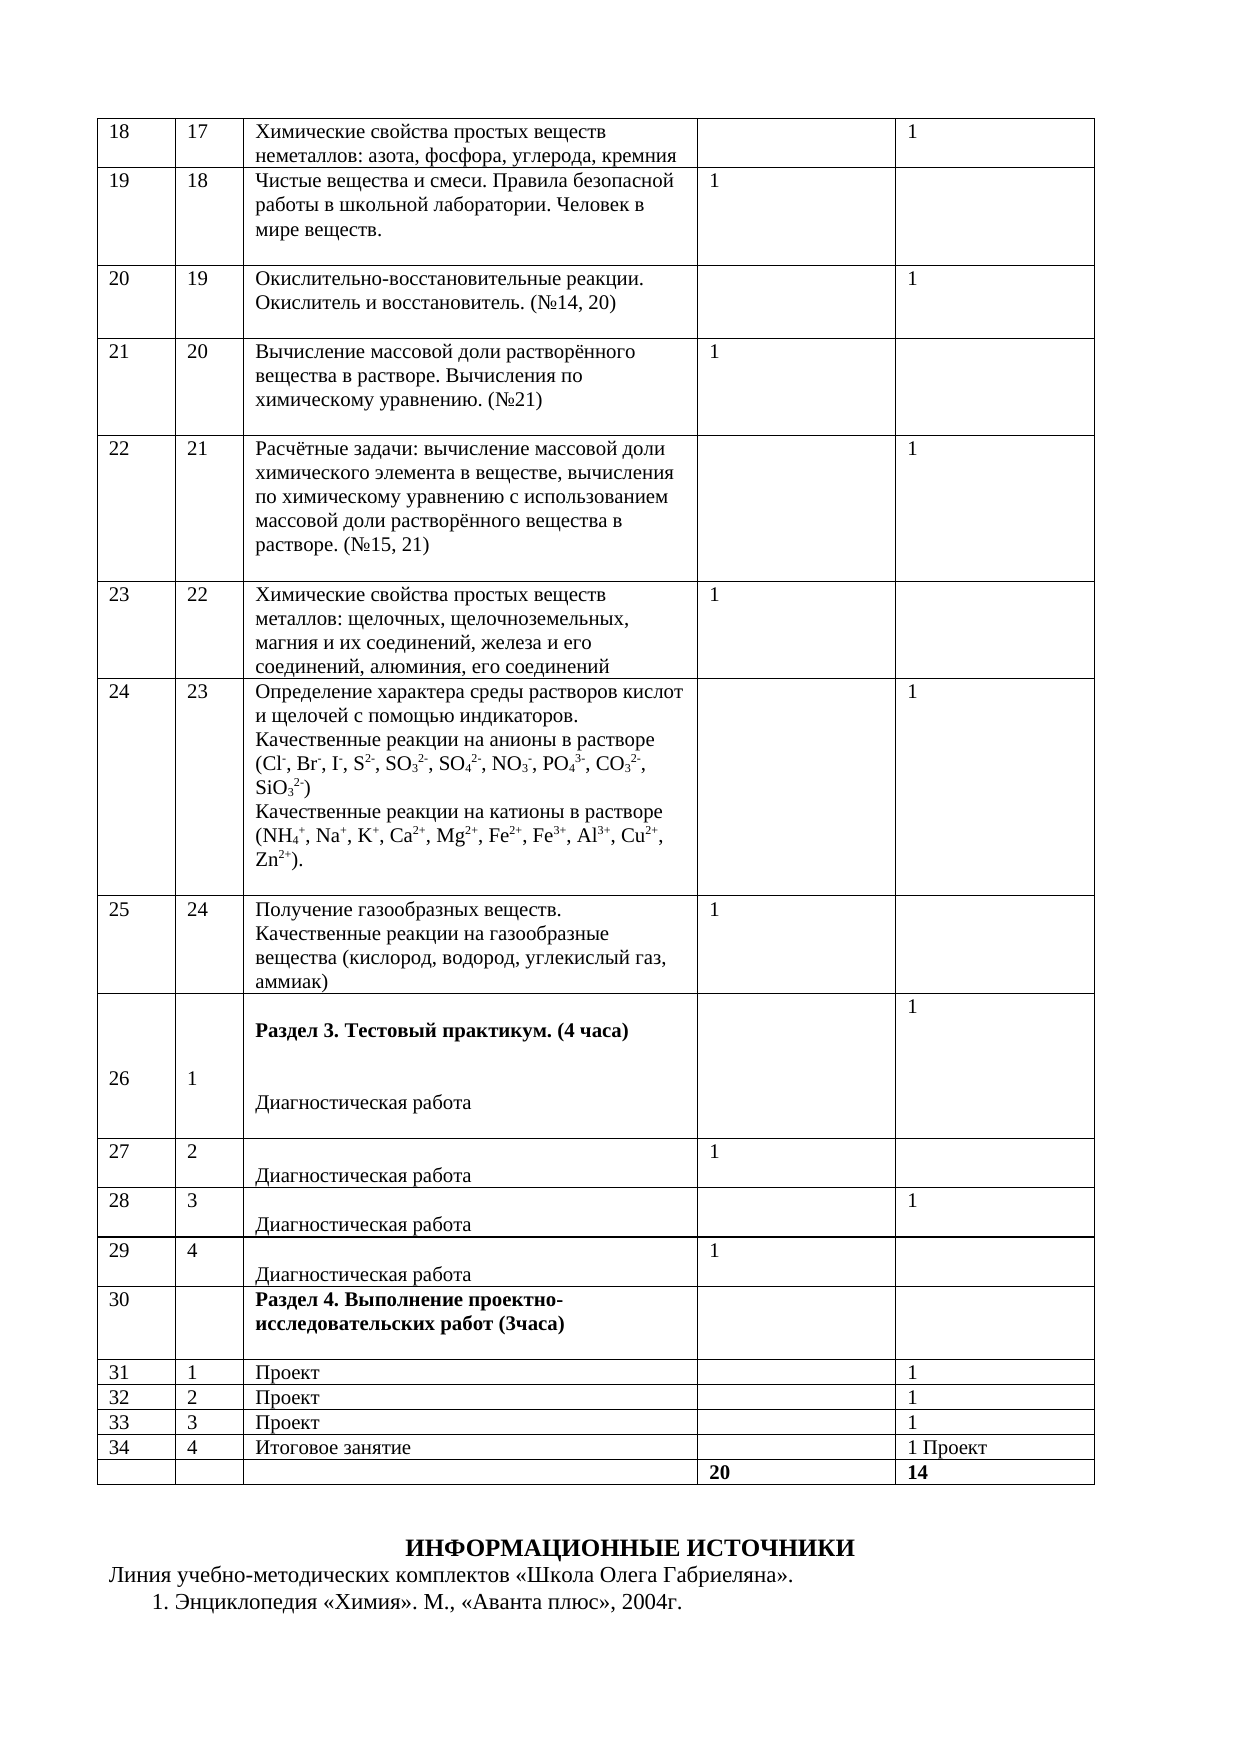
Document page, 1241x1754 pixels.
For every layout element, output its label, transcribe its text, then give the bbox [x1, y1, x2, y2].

table_cell 4 [176, 1435, 243, 1459]
table_cell Диагностическая работа [244, 1139, 697, 1187]
table_cell Диагностическая работа [244, 1238, 697, 1286]
table_cell 1 [896, 1188, 1094, 1236]
table_cell [698, 266, 895, 338]
table_cell 23 [176, 679, 243, 895]
table_cell 1 [176, 1360, 243, 1384]
table_cell [698, 119, 895, 167]
table_cell 25 [98, 896, 175, 993]
table_cell 2 [176, 1385, 243, 1409]
text 1. Энциклопедия «Химия». М., «Аванта плюс», 2004г. [146, 1588, 1152, 1614]
table_cell 18 [98, 119, 175, 167]
table_cell 20 [176, 339, 243, 435]
table_cell Вычисление массовой доли растворённого вещества в растворе. Вычисления по химическому уравнению. (№21) [244, 339, 697, 435]
table_cell 1 [896, 1360, 1094, 1384]
text ИНФОРМАЦИОННЫЕ ИСТОЧНИКИ [108, 1533, 1152, 1561]
table_cell 1 [176, 994, 243, 1138]
table_cell 21 [98, 339, 175, 435]
table_cell [896, 1139, 1094, 1187]
table_cell 20 [698, 1460, 895, 1484]
table_cell [896, 582, 1094, 678]
table_cell 1 [896, 679, 1094, 895]
table_cell 21 [176, 436, 243, 581]
table_cell Раздел 3. Тестовый практикум. (4 часа) Диагностическая работа [244, 994, 697, 1138]
table_cell 1 [698, 168, 895, 264]
table_cell [98, 1460, 175, 1484]
table_cell [698, 994, 895, 1138]
table_cell 1 [896, 1385, 1094, 1409]
table_cell 1 [698, 339, 895, 435]
table_cell 23 [98, 582, 175, 678]
table_cell [698, 1360, 895, 1384]
table_cell 19 [176, 266, 243, 338]
table_cell 27 [98, 1139, 175, 1187]
table_cell 1 [896, 436, 1094, 581]
table_cell 17 [176, 119, 243, 167]
table_cell 34 [98, 1435, 175, 1459]
text Линия учебно-методических комплектов «Школа Олега Габриеляна». [108, 1561, 1152, 1588]
table_cell 30 [98, 1287, 175, 1359]
table_cell 24 [98, 679, 175, 895]
table_cell Проект [244, 1360, 697, 1384]
table_cell 18 [176, 168, 243, 264]
table_cell 22 [176, 582, 243, 678]
table_cell 1 [698, 582, 895, 678]
table_cell 28 [98, 1188, 175, 1236]
table_cell [896, 339, 1094, 435]
table_cell 3 [176, 1410, 243, 1434]
table_cell 20 [98, 266, 175, 338]
table_cell 29 [98, 1238, 175, 1286]
table_cell [698, 1435, 895, 1459]
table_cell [244, 119, 697, 167]
table_cell [244, 1460, 697, 1484]
table_cell Получение газообразных веществ. Качественные реакции на газообразные вещества (кислород, водород, углекислый газ, аммиак) [244, 896, 697, 993]
table_cell Итоговое занятие [244, 1435, 697, 1459]
table_cell 1 [896, 1410, 1094, 1434]
table_cell 1 [698, 1238, 895, 1286]
table_cell Диагностическая работа [244, 1188, 697, 1236]
table_cell [176, 1460, 243, 1484]
table_cell Расчётные задачи: вычисление массовой доли химического элемента в веществе, вычисления по химическому уравнению с использованием массовой доли растворённого вещества в растворе. (№15, 21) [244, 436, 697, 581]
table_cell 1 Проект [896, 1435, 1094, 1459]
table_cell 1 [896, 994, 1094, 1138]
table_cell [896, 896, 1094, 993]
table_cell 3 [176, 1188, 243, 1236]
table_cell 1 [698, 896, 895, 993]
table_cell [698, 1188, 895, 1236]
table_cell [698, 1287, 895, 1359]
table_cell [896, 168, 1094, 264]
table_cell 1 [896, 119, 1094, 167]
table_cell Определение характера среды растворов кислот и щелочей с помощью индикаторов. Качественные реакции на анионы в растворе (Cl-, Br-, I-, S2-, SO32-, SO42-, NO3-, PO43-, CO32-, SiO32-) Качественные реакции на катионы в растворе (NH4+, Na+, K+, Ca2+, Mg2+, Fe2+, Fe3+, Al3+, Cu2+, Zn2+). [244, 679, 697, 895]
table_cell 33 [98, 1410, 175, 1434]
table_cell Проект [244, 1410, 697, 1434]
table_cell [698, 679, 895, 895]
table_cell [896, 1238, 1094, 1286]
table_cell 1 [698, 1139, 895, 1187]
table_cell 22 [98, 436, 175, 581]
table_cell [698, 1385, 895, 1409]
table_cell Окислительно-восстановительные реакции. Окислитель и восстановитель. (№14, 20) [244, 266, 697, 338]
table_cell 14 [896, 1460, 1094, 1484]
table_cell Раздел 4. Выполнение проектно-исследовательских работ (3часа) [244, 1287, 697, 1359]
table_cell 19 [98, 168, 175, 264]
table_cell [896, 1287, 1094, 1359]
table_cell 26 [98, 994, 175, 1138]
table_cell 4 [176, 1238, 243, 1286]
table_cell 1 [896, 266, 1094, 338]
table_cell [698, 436, 895, 581]
table_cell Чистые вещества и смеси. Правила безопасной работы в школьной лаборатории. Человек в мире веществ. [244, 168, 697, 264]
table_cell [698, 1410, 895, 1434]
table_cell 2 [176, 1139, 243, 1187]
table_cell 31 [98, 1360, 175, 1384]
table_cell Химические свойства простых веществ металлов: щелочных, щелочноземельных, магния и их соединений, железа и его соединений, алюминия, его соединений [244, 582, 697, 678]
table_cell [176, 1287, 243, 1359]
table_cell 32 [98, 1385, 175, 1409]
table_cell Проект [244, 1385, 697, 1409]
table_cell 24 [176, 896, 243, 993]
